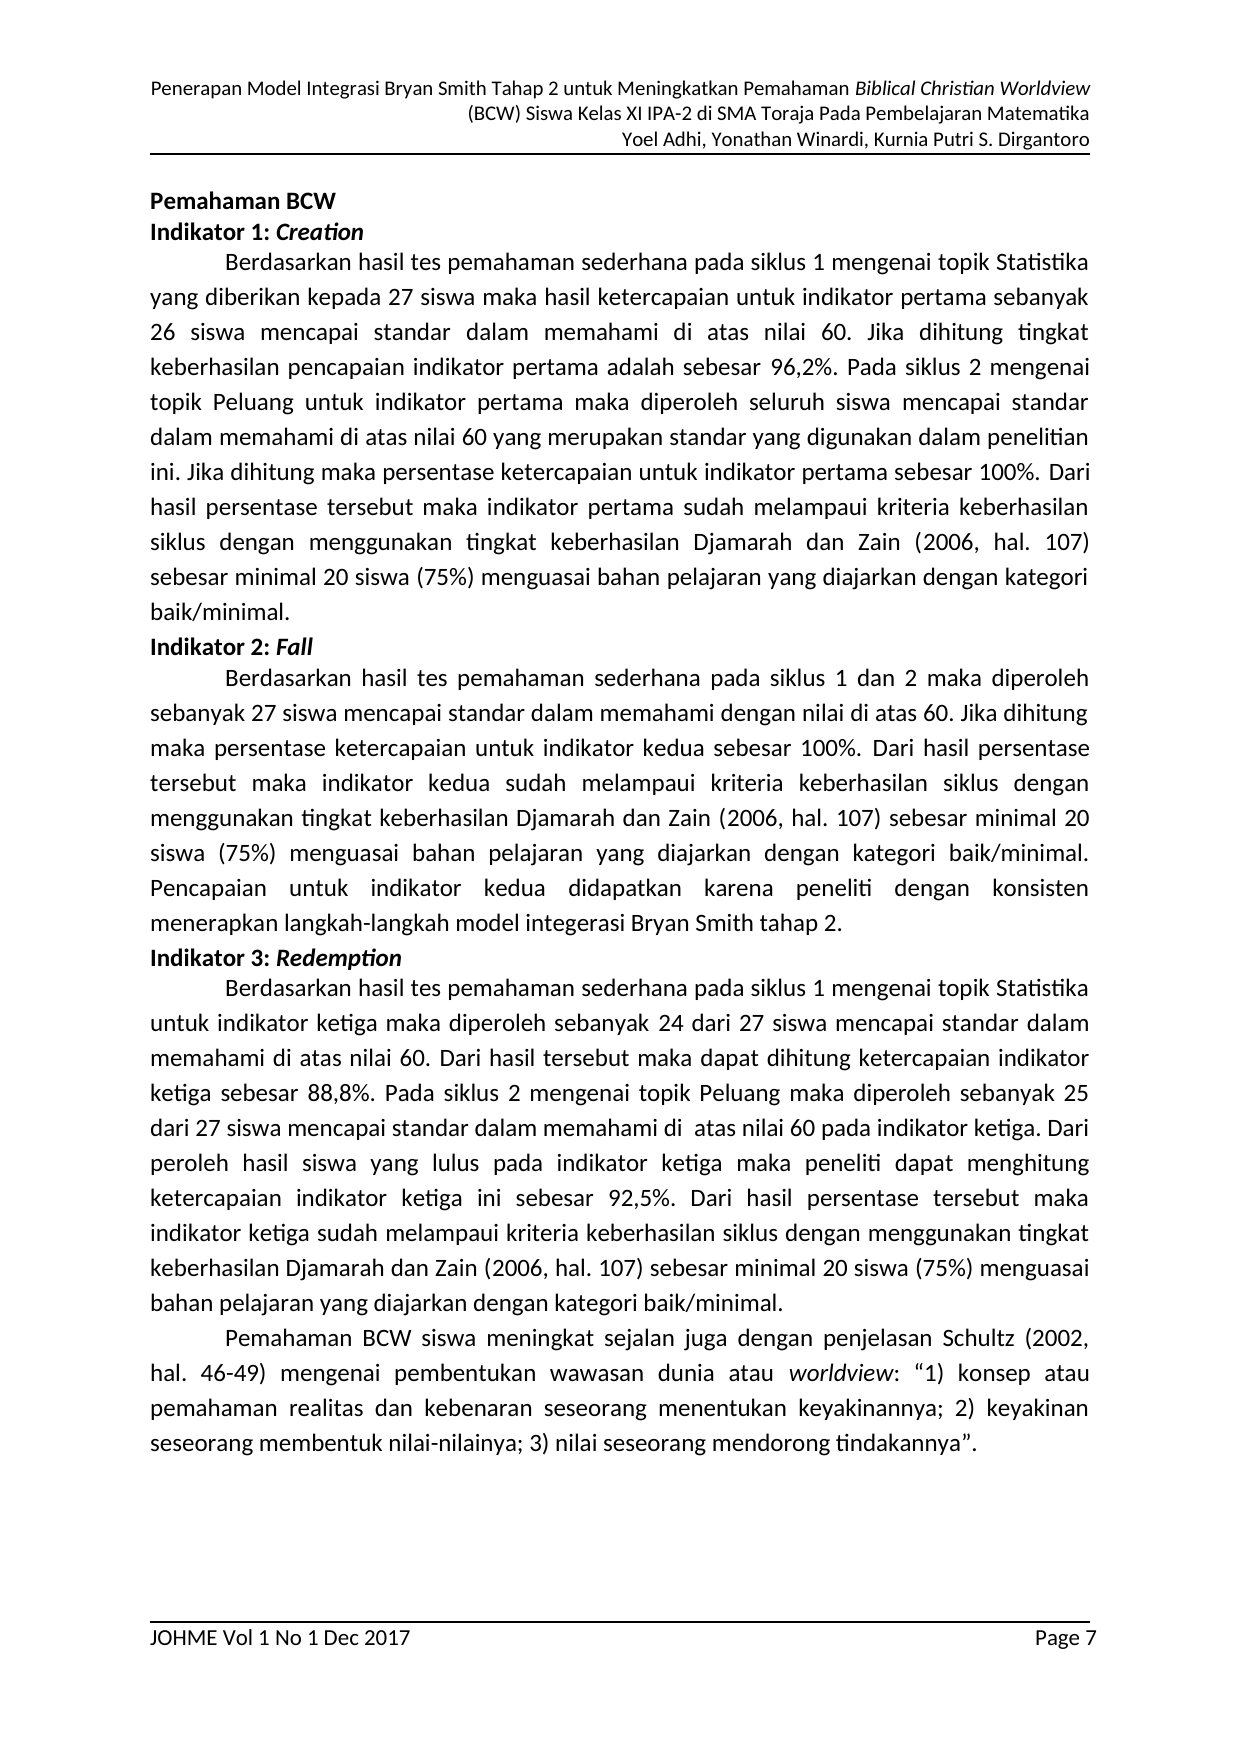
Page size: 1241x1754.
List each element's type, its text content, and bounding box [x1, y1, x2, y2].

text Pemahaman BCW siswa meningkat sejalan juga dengan penjelasan Schultz (2002, hal. 46-49) mengenai pembentukan wawasan dunia atau worldview: “1) konsep atau pemahaman realitas dan kebenaran seseorang menentukan keyakinannya; 2) keyakinan seseorang membentuk nilai-nilainya; 3) nilai seseorang mendorong tindakannya”. [150, 1322, 1090, 1458]
text Indikator 3: Redemption [150, 942, 1090, 972]
text Berdasarkan hasil tes pemahaman sederhana pada siklus 1 dan 2 maka diperoleh sebanyak 27 siswa mencapai standar dalam memahami dengan nilai di atas 60. Jika dihitung maka persentase ketercapaian untuk indikator kedua sebesar 100%. Dari hasil persentase tersebut maka indikator kedua sudah melampaui kriteria keberhasilan siklus dengan menggunakan tingkat keberhasilan Djamarah dan Zain (2006, hal. 107) sebesar minimal 20 siswa (75%) menguasai bahan pelajaran yang diajarkan dengan kategori baik/minimal. Pencapaian untuk indikator kedua didapatkan karena peneliti dengan konsisten menerapkan langkah-langkah model integerasi Bryan Smith tahap 2. [150, 662, 1090, 937]
text Pemahaman BCW [150, 185, 1090, 216]
text Berdasarkan hasil tes pemahaman sederhana pada siklus 1 mengenai topik Statistika yang diberikan kepada 27 siswa maka hasil ketercapaian untuk indikator pertama sebanyak 26 siswa mencapai standar dalam memahami di atas nilai 60. Jika dihitung tingkat keberhasilan pencapaian indikator pertama adalah sebesar 96,2%. Pada siklus 2 mengenai topik Peluang untuk indikator pertama maka diperoleh seluruh siswa mencapai standar dalam memahami di atas nilai 60 yang merupakan standar yang digunakan dalam penelitian ini. Jika dihitung maka persentase ketercapaian untuk indikator pertama sebesar 100%. Dari hasil persentase tersebut maka indikator pertama sudah melampaui kriteria keberhasilan siklus dengan menggunakan tingkat keberhasilan Djamarah dan Zain (2006, hal. 107) sebesar minimal 20 siswa (75%) menguasai bahan pelajaran yang diajarkan dengan kategori baik/minimal. [150, 246, 1090, 627]
text Berdasarkan hasil tes pemahaman sederhana pada siklus 1 mengenai topik Statistika untuk indikator ketiga maka diperoleh sebanyak 24 dari 27 siswa mencapai standar dalam memahami di atas nilai 60. Dari hasil tersebut maka dapat dihitung ketercapaian indikator ketiga sebesar 88,8%. Pada siklus 2 mengenai topik Peluang maka diperoleh sebanyak 25 dari 27 siswa mencapai standar dalam memahami di atas nilai 60 pada indikator ketiga. Dari peroleh hasil siswa yang lulus pada indikator ketiga maka peneliti dapat menghitung ketercapaian indikator ketiga ini sebesar 92,5%. Dari hasil persentase tersebut maka indikator ketiga sudah melampaui kriteria keberhasilan siklus dengan menggunakan tingkat keberhasilan Djamarah dan Zain (2006, hal. 107) sebesar minimal 20 siswa (75%) menguasai bahan pelajaran yang diajarkan dengan kategori baik/minimal. [150, 972, 1090, 1318]
text Indikator 1: Creation [150, 216, 1090, 246]
text Indikator 2: Fall [150, 631, 1090, 662]
